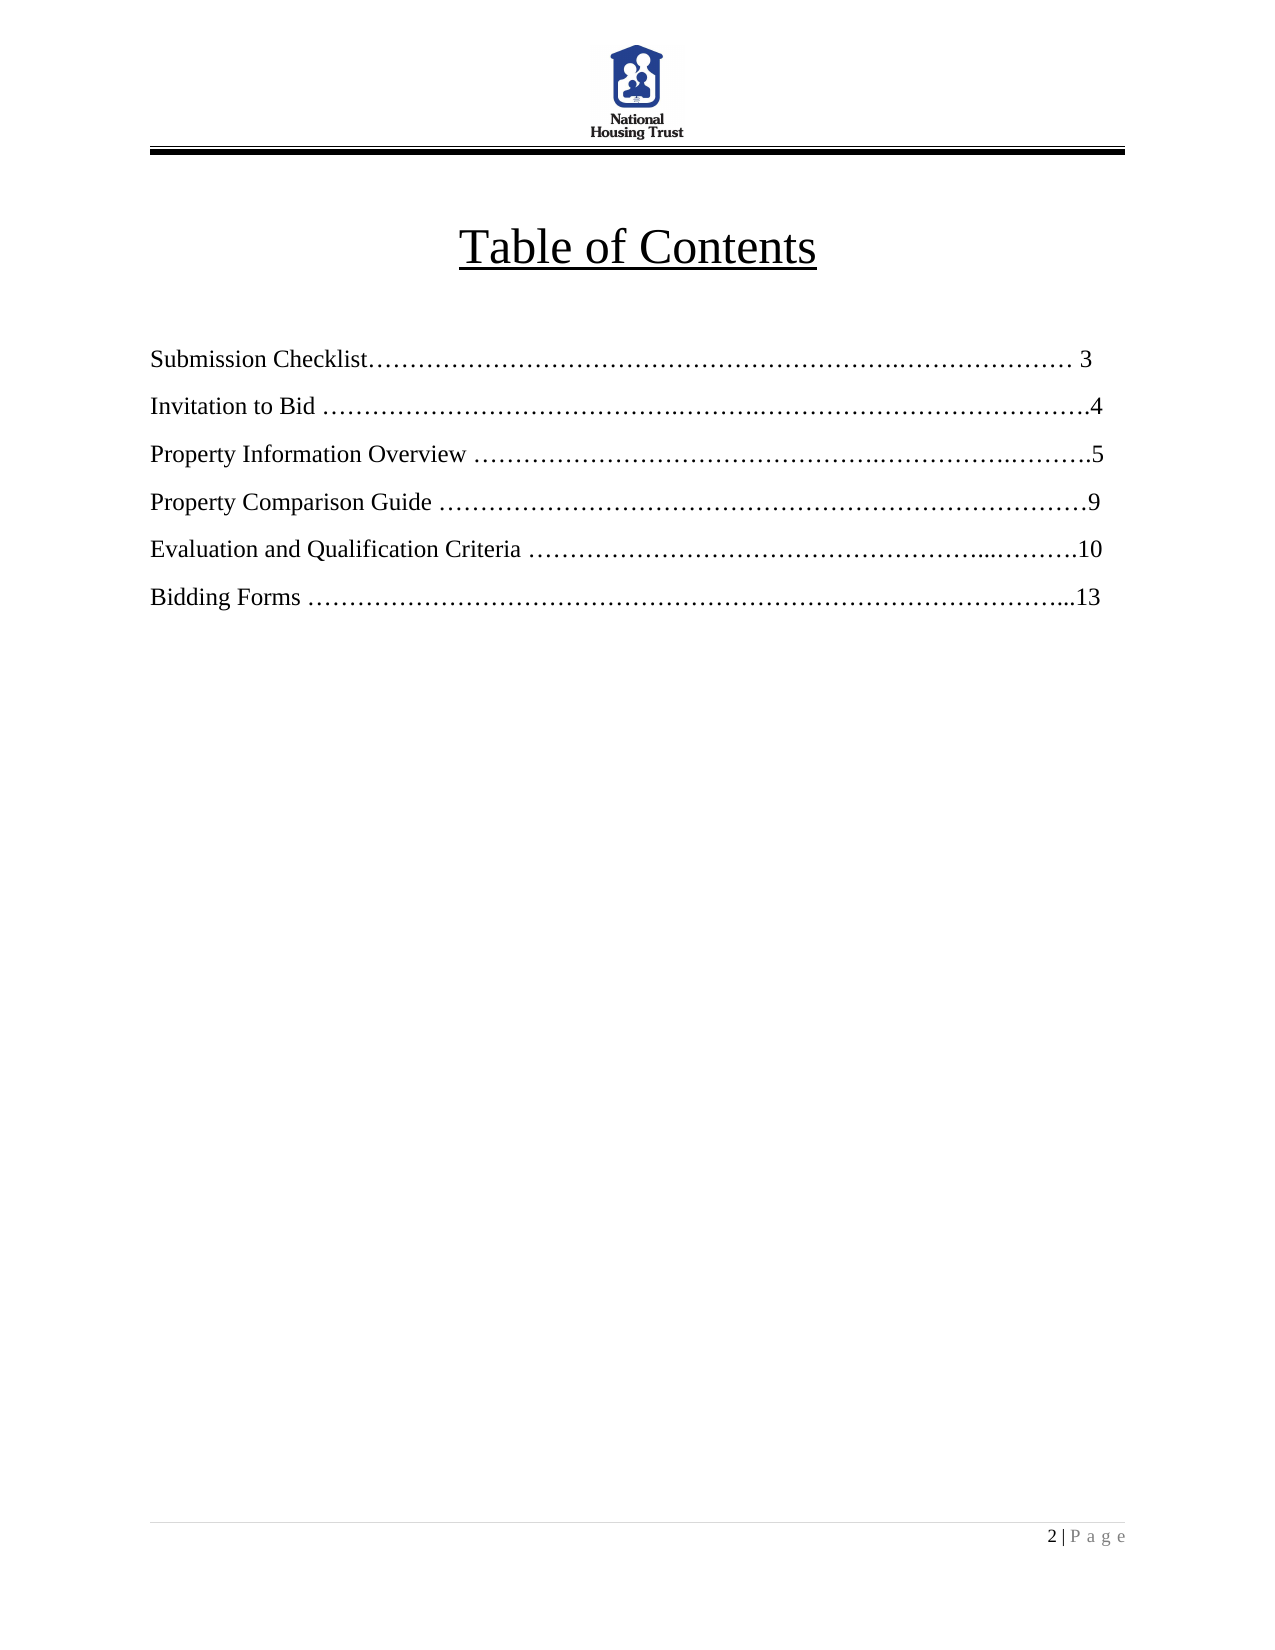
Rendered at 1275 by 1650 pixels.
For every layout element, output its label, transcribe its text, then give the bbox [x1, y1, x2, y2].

picture [590, 45, 685, 140]
text Submission Checklist……………………………………………………….………………… 3 [150, 344, 1125, 372]
text Invitation to Bid …………………………………….……….………………………………….4 [150, 391, 1125, 420]
text Table of Contents [150, 217, 1125, 275]
text Property Comparison Guide ……………………………………………………………………9 [150, 487, 1125, 516]
text Property Information Overview ………………………………………….…………….……….5 [150, 439, 1125, 468]
text Evaluation and Qualification Criteria ………………………………………………...……….10 [150, 534, 1125, 563]
text Bidding Forms ………………………………………………………………………………...13 [150, 582, 1125, 611]
